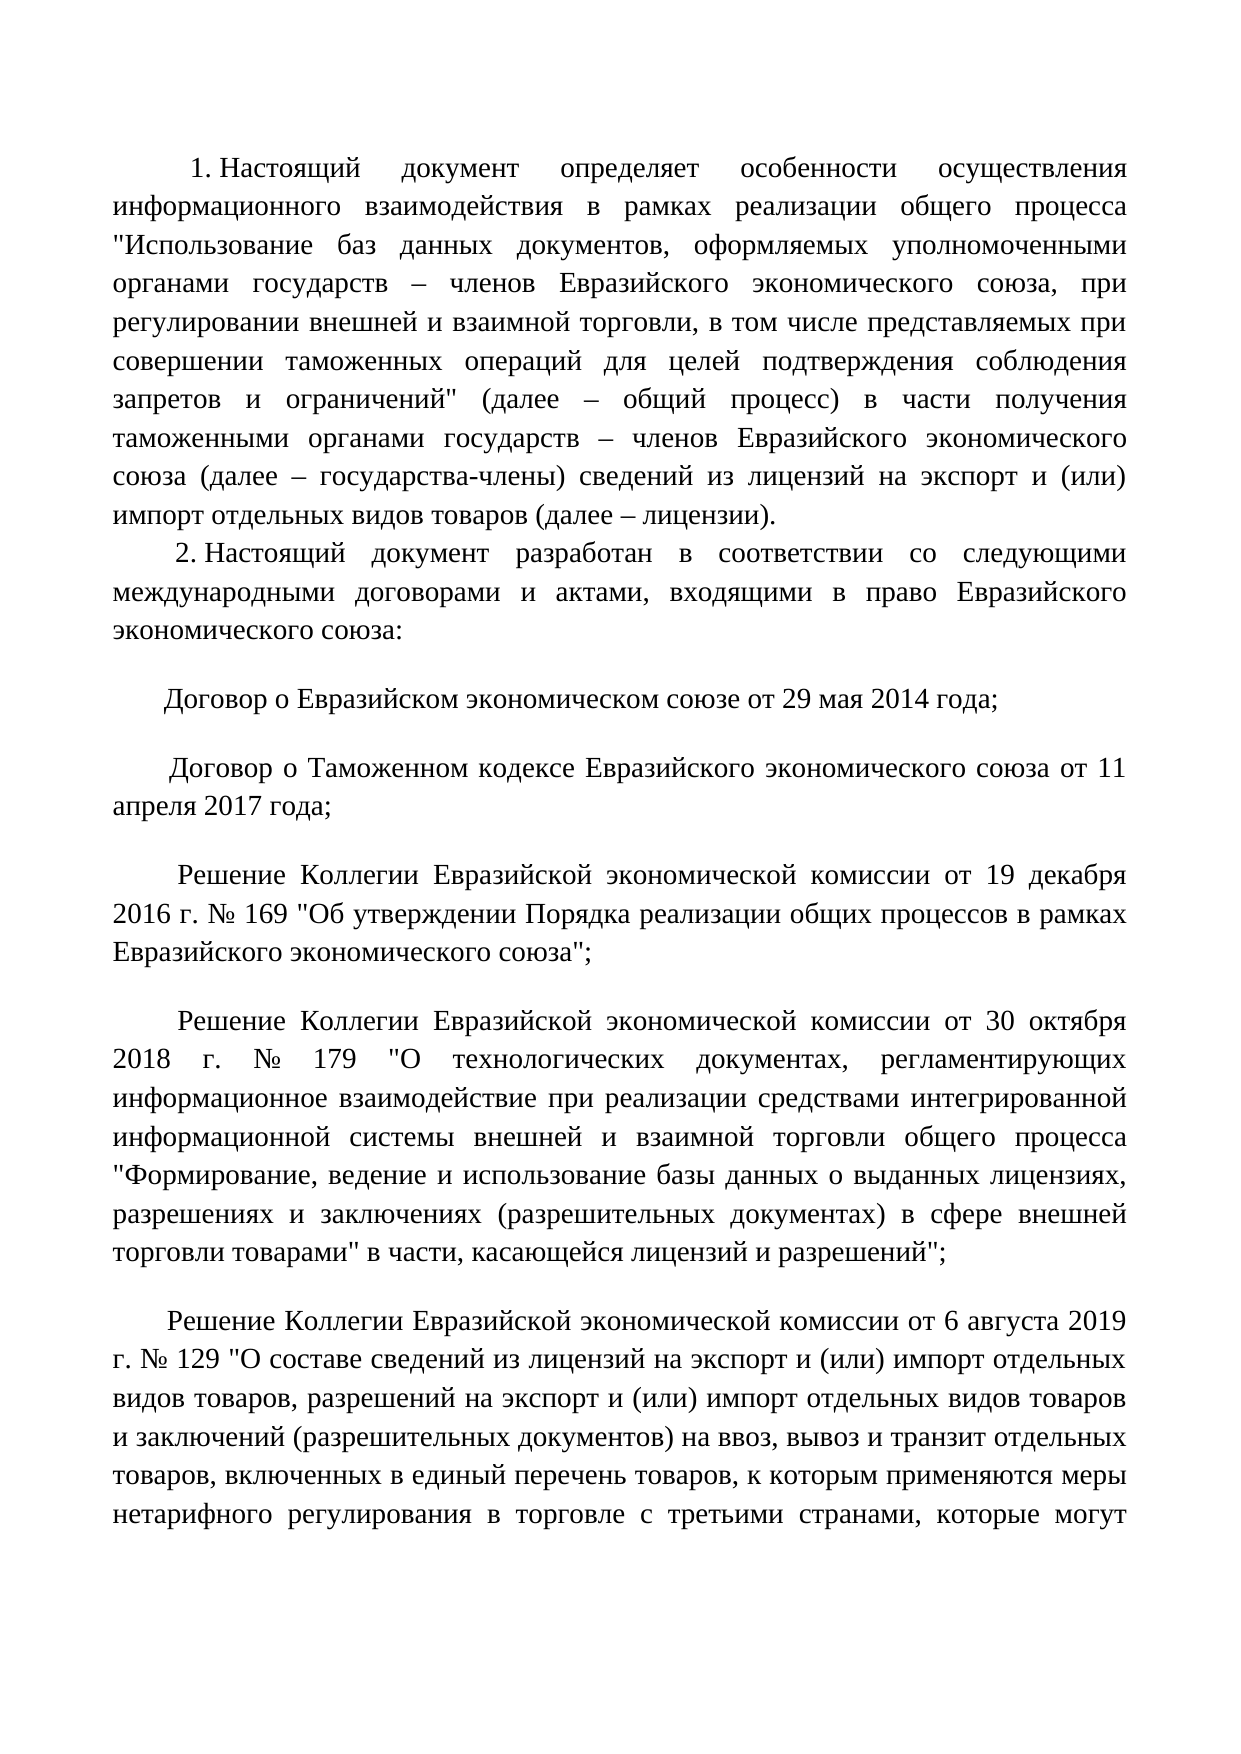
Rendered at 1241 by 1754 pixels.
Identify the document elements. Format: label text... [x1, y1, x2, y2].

text Решение Коллегии Евразийской экономической комиссии от 19 декабря 2016 г. № 169 "Об утверждении Порядка реализации общих процессов в рамках Евразийского экономического союза"; [112, 857, 1128, 968]
text 1. Настоящий документ определяет особенности осуществления информационного взаимодействия в рамках реализации общего процесса "Использование баз данных документов, оформляемых уполномоченными органами государств – членов Евразийского экономического союза, при регулировании внешней и взаимной торговли, в том числе представляемых при совершении таможенных операций для целей подтверждения соблюдения запретов и ограничений" (далее – общий процесс) в части получения таможенными органами государств – членов Евразийского экономического союза (далее – государства-члены) сведений из лицензий на экспорт и (или) импорт отдельных видов товаров (далее – лицензии). [112, 150, 1128, 530]
text Договор о Таможенном кодексе Евразийского экономического союза от 11 апреля 2017 года; [112, 750, 1128, 822]
text Решение Коллегии Евразийской экономической комиссии от 30 октября 2018 г. № 179 "О технологических документах, регламентирующих информационное взаимодействие при реализации средствами интегрированной информационной системы внешней и взаимной торговли общего процесса "Формирование, ведение и использование базы данных о выданных лицензиях, разрешениях и заключениях (разрешительных документах) в сфере внешней торговли товарами" в части, касающейся лицензий и разрешений"; [112, 1003, 1128, 1268]
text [112, 1303, 1128, 1529]
text Договор о Евразийском экономическом союзе от 29 мая 2014 года; [112, 681, 1128, 715]
text 2. Настоящий документ разработан в соответствии со следующими международными договорами и актами, входящими в право Евразийского экономического союза: [112, 535, 1128, 646]
